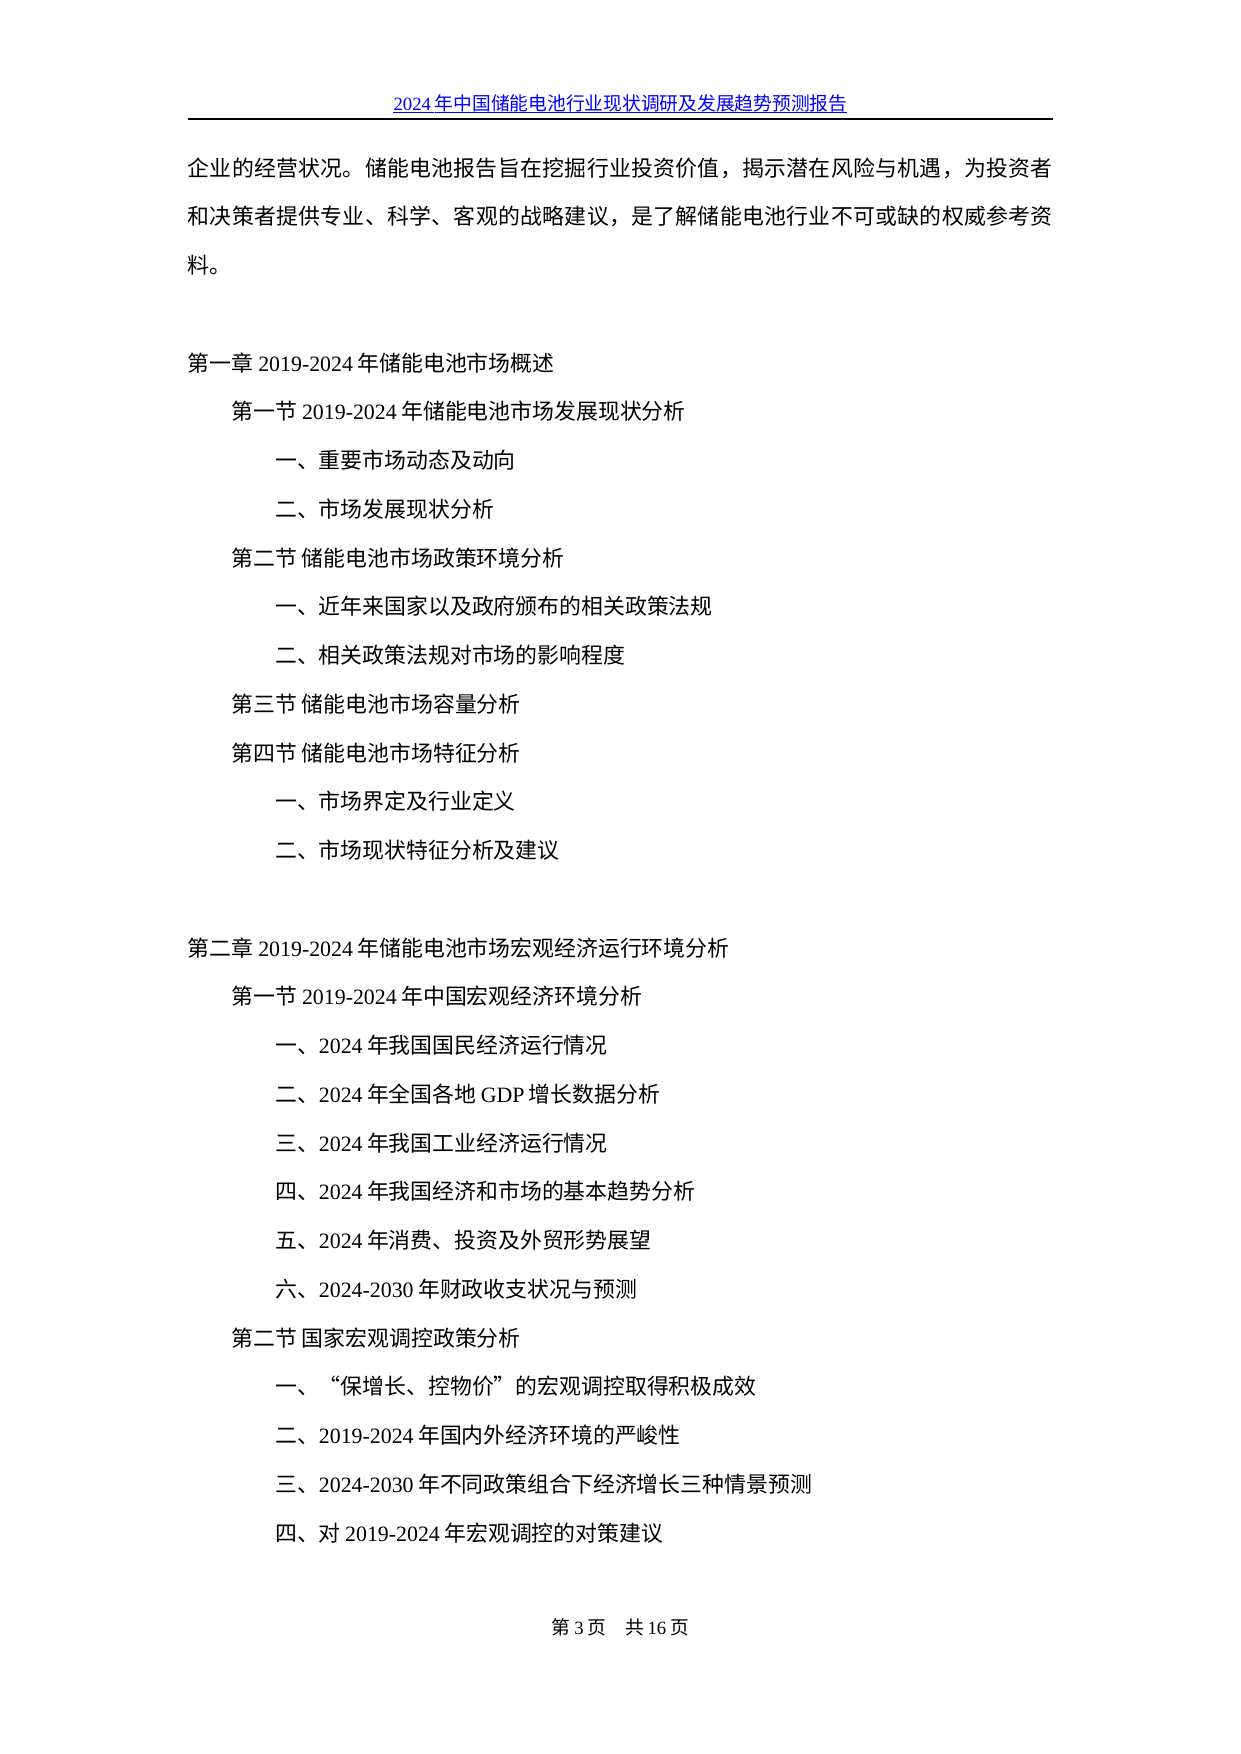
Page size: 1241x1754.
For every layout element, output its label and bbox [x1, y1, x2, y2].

text [187, 150, 1053, 1548]
